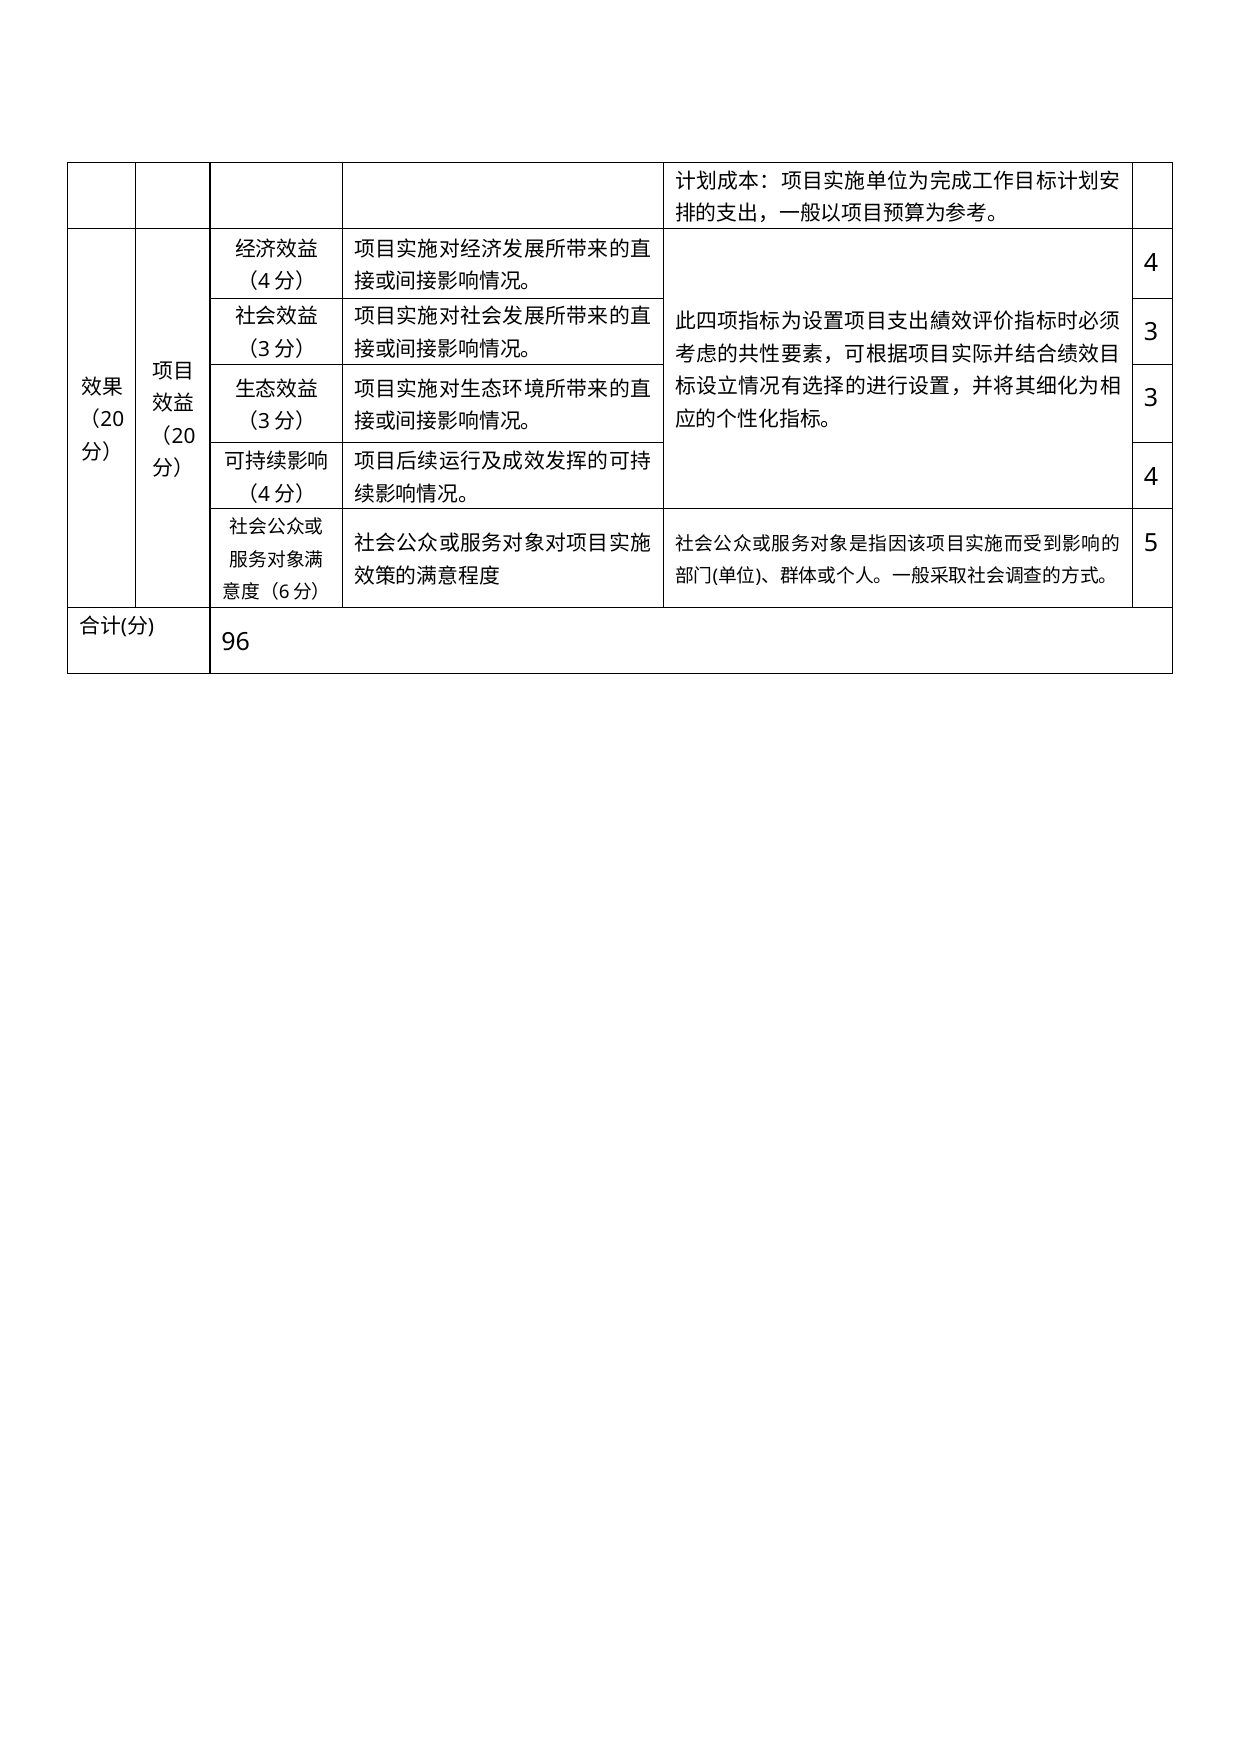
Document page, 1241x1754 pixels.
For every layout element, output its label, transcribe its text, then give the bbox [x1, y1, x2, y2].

table_cell 社会公众或服务对象是指因该项目实施而受到影响的部门(单位)、群体或个人。一般采取社会调查的方式。 [664, 509, 1132, 607]
table_cell 4 [1133, 229, 1172, 297]
table_cell 项目实施对社会发展所带来的直接或间接影响情况。 [343, 299, 663, 363]
table_cell 计划成本：项目实施单位为完成工作目标计划安排的支出，一般以项目预算为参考。 [664, 163, 1132, 228]
table_cell 3 [1133, 299, 1172, 363]
table_cell 生态效益 （3分） [211, 365, 342, 442]
table_cell 合计(分) [68, 608, 209, 673]
table_cell 3 [1133, 365, 1172, 442]
table_cell 项目实施对生态环境所带来的直接或间接影响情况。 [343, 365, 663, 442]
table_cell 项目实施对经济发展所带来的直接或间接影响情况。 [343, 229, 663, 297]
table_cell 4 [1133, 443, 1172, 508]
table_cell 社会公众或服务对象对项目实施效策的满意程度 [343, 509, 663, 607]
table_cell 项目效益 （20分） [136, 229, 209, 607]
table_cell 此四项指标为设置项目支出績效评价指标时必须考虑的共性要素，可根据项目实际并结合绩效目标设立情况有选择的进行设置，并将其细化为相应的个性化指标。 [664, 229, 1132, 508]
table_cell 96 [211, 608, 1172, 673]
table_cell 效果 （20分） [68, 229, 135, 607]
table_cell 可持续影响（4分） [211, 443, 342, 508]
table_cell [1133, 163, 1172, 228]
table_cell 项目后续运行及成效发挥的可持续影响情况。 [343, 443, 663, 508]
table_cell 5 [1133, 509, 1172, 607]
table_cell 社会效益 （3分） [211, 299, 342, 363]
table_cell 社会公众或服务对象满意度（6分） [211, 509, 342, 607]
table_cell 经济效益 （4分） [211, 229, 342, 297]
